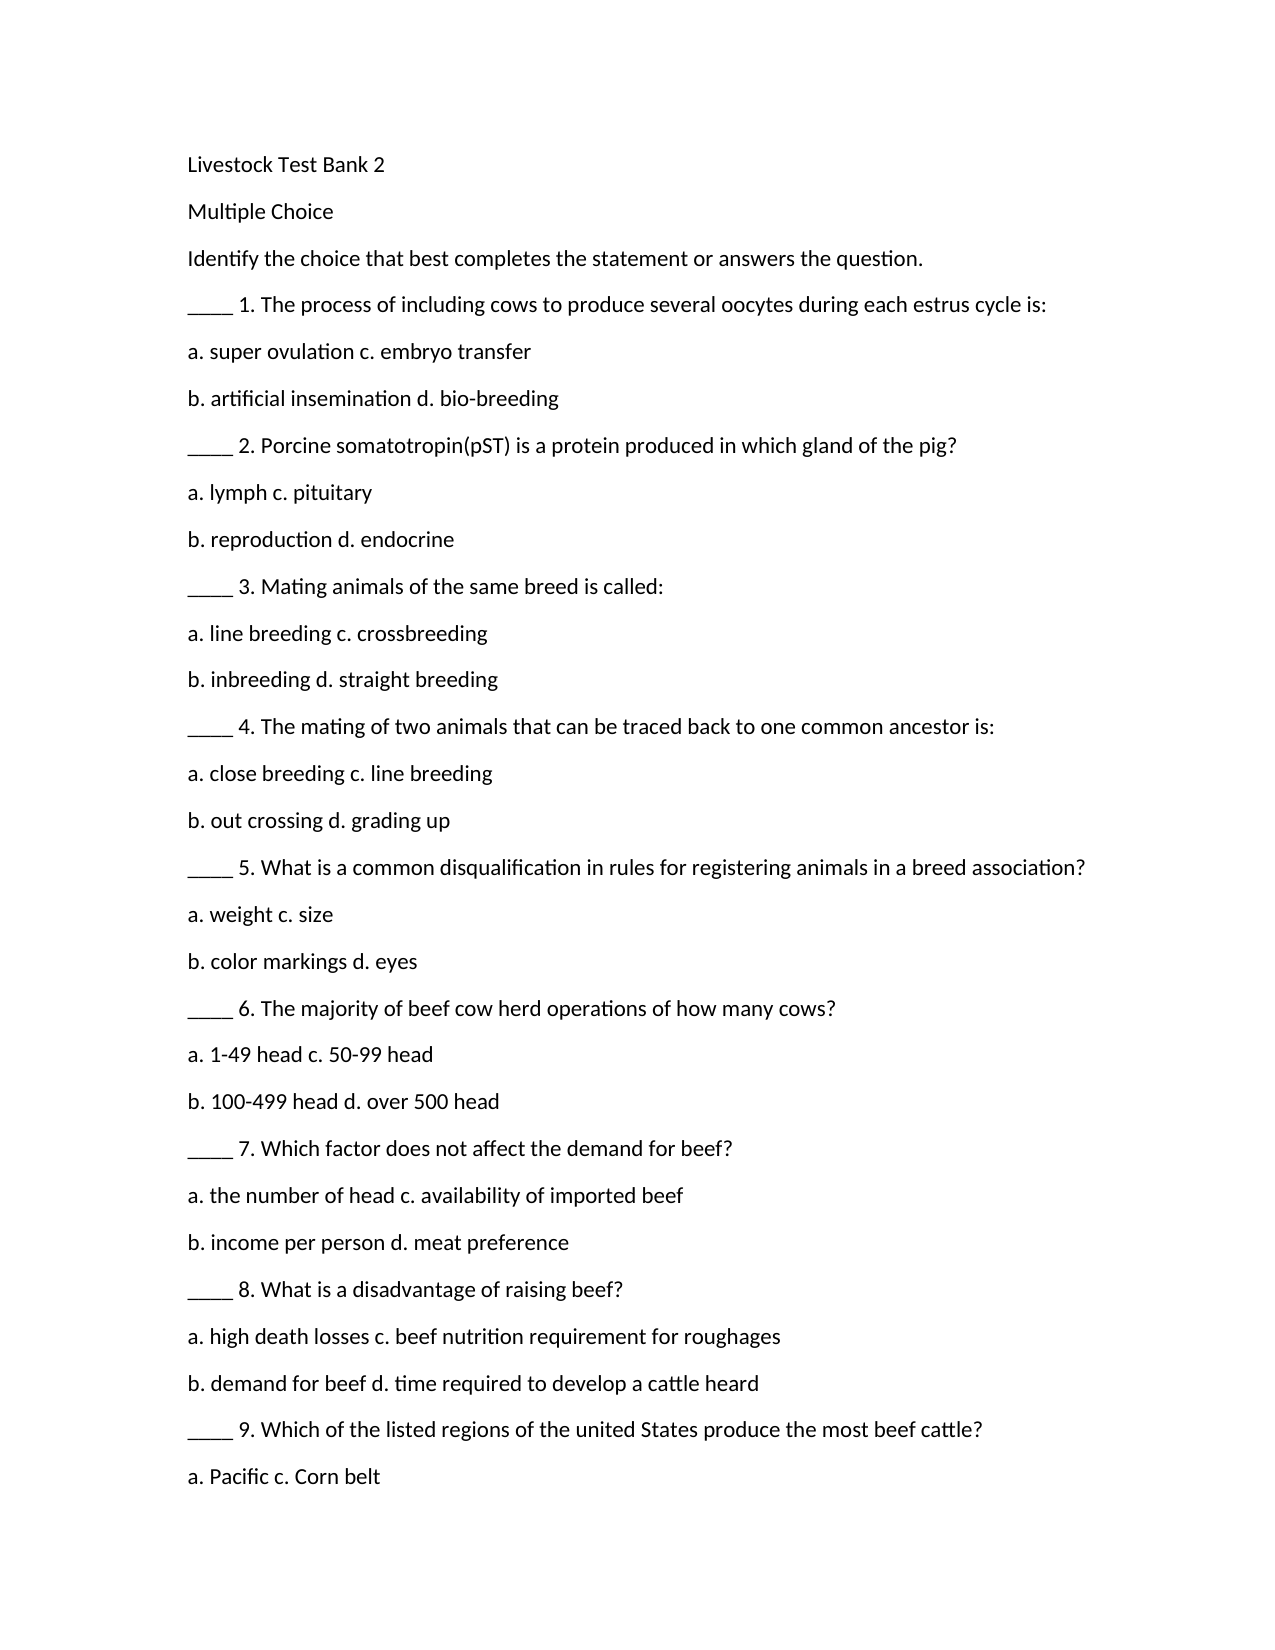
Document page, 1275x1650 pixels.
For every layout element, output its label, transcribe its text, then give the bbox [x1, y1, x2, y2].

text b. income per person d. meat preference [187, 1228, 1087, 1256]
text b. inbreeding d. straight breeding [187, 666, 1087, 694]
text ____ 8. What is a disadvantage of raising beef? [187, 1275, 1087, 1303]
text Multiple Choice [187, 197, 1087, 225]
text a. the number of head c. availability of imported beef [187, 1181, 1087, 1209]
text Livestock Test Bank 2 [187, 150, 1087, 178]
text a. 1-49 head c. 50-99 head [187, 1041, 1087, 1069]
text a. line breeding c. crossbreeding [187, 619, 1087, 647]
text b. artificial insemination d. bio-breeding [187, 384, 1087, 412]
text ____ 3. Mating animals of the same breed is called: [187, 572, 1087, 600]
text ____ 1. The process of including cows to produce several oocytes during each estrus cycle is: [187, 291, 1087, 319]
text a. lymph c. pituitary [187, 478, 1087, 506]
text ____ 7. Which factor does not affect the demand for beef? [187, 1134, 1087, 1162]
text a. super ovulation c. embryo transfer [187, 337, 1087, 366]
text Identify the choice that best completes the statement or answers the question. [187, 244, 1087, 272]
text ____ 2. Porcine somatotropin(pST) is a protein produced in which gland of the pig? [187, 431, 1087, 459]
text b. reproduction d. endocrine [187, 525, 1087, 553]
text ____ 6. The majority of beef cow herd operations of how many cows? [187, 994, 1087, 1022]
text b. 100-499 head d. over 500 head [187, 1087, 1087, 1116]
text b. out crossing d. grading up [187, 806, 1087, 834]
text b. color markings d. eyes [187, 947, 1087, 975]
text ____ 5. What is a common disqualification in rules for registering animals in a breed association? [187, 853, 1087, 881]
text a. high death losses c. beef nutrition requirement for roughages [187, 1322, 1087, 1350]
text a. Pacific c. Corn belt [187, 1462, 1087, 1491]
text a. close breeding c. line breeding [187, 759, 1087, 787]
text ____ 4. The mating of two animals that can be traced back to one common ancestor is: [187, 712, 1087, 741]
text ____ 9. Which of the listed regions of the united States produce the most beef cattle? [187, 1416, 1087, 1444]
text b. demand for beef d. time required to develop a cattle heard [187, 1369, 1087, 1397]
text a. weight c. size [187, 900, 1087, 928]
